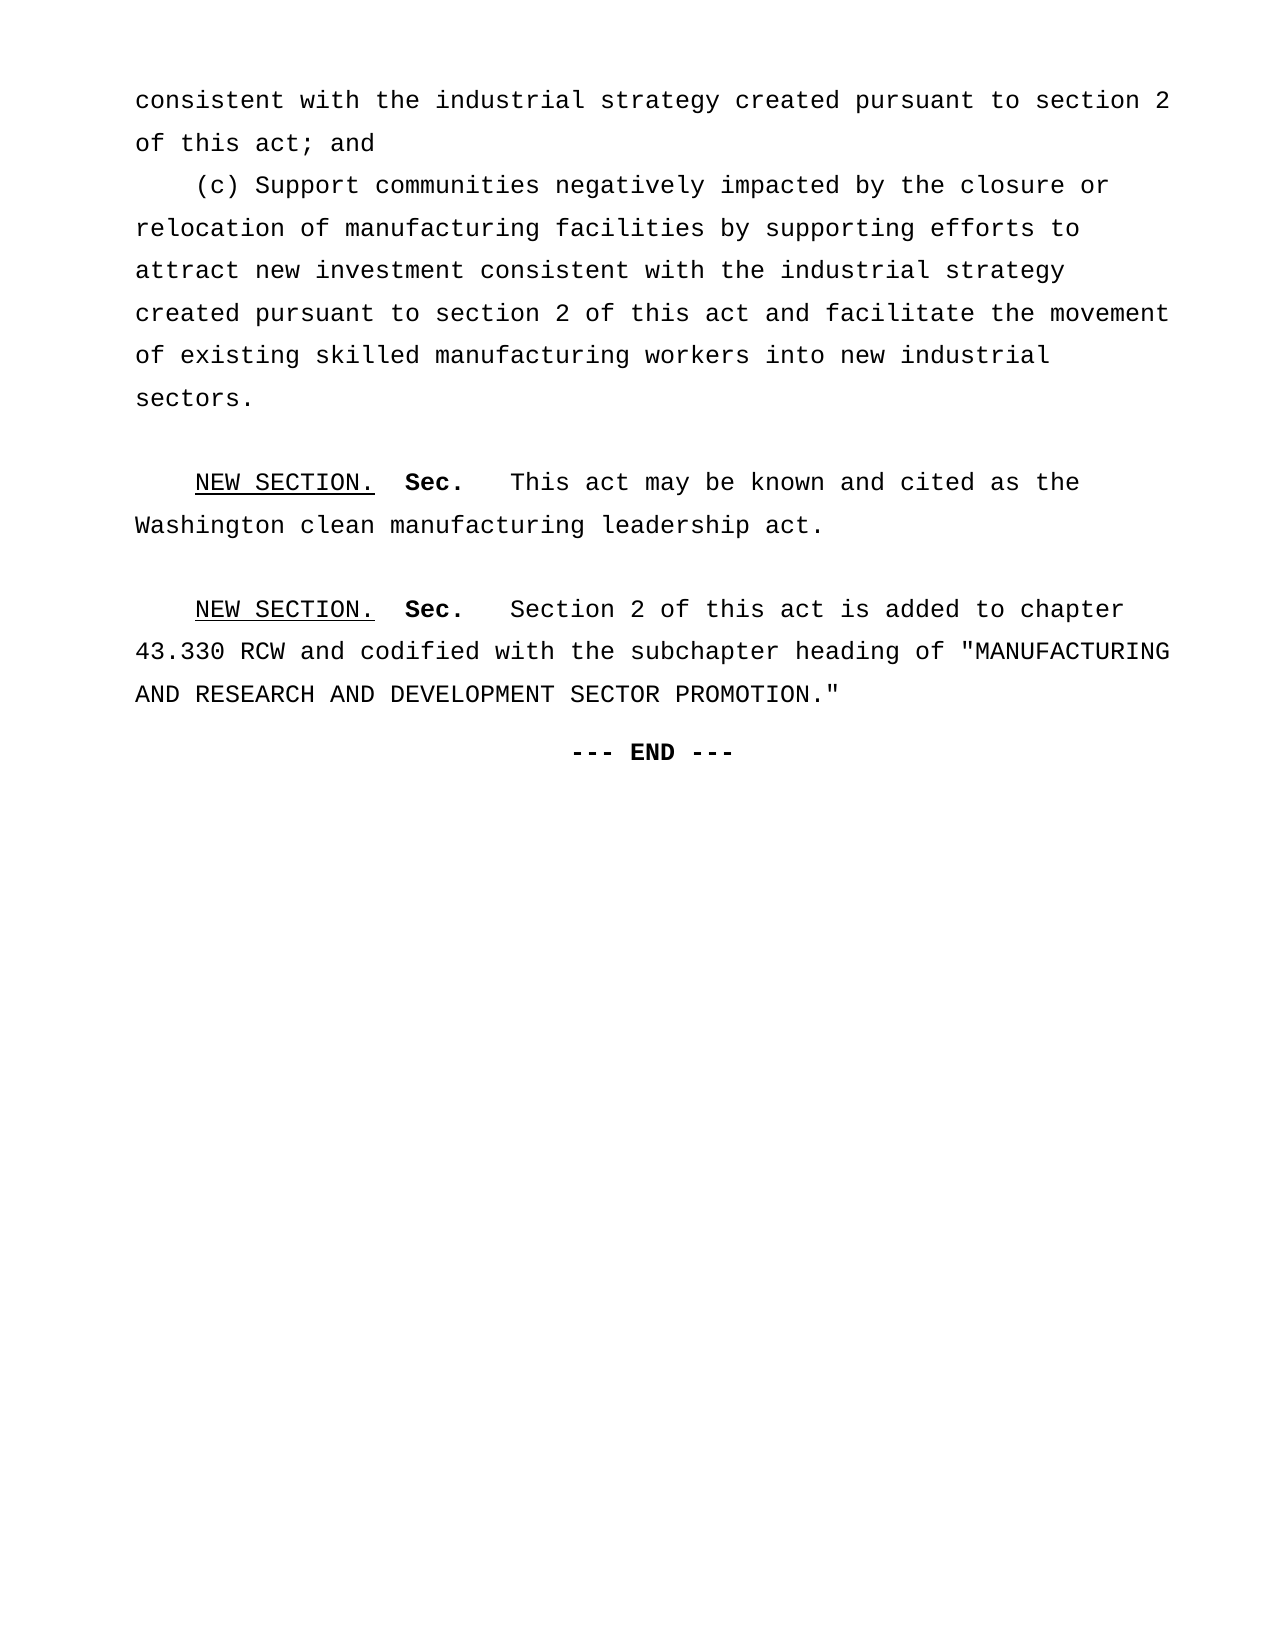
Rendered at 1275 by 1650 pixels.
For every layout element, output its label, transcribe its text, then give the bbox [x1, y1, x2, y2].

text (c) Support communities negatively impacted by the closure or relocation of manufacturing facilities by supporting efforts to attract new investment consistent with the industrial strategy created pursuant to section 2 of this act and facilitate the movement of existing skilled manufacturing workers into new industrial sectors. [135, 160, 1170, 415]
text --- END --- [135, 739, 1170, 767]
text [135, 75, 1170, 160]
text NEW SECTION. Sec. Section 2 of this act is added to chapter 43.330 RCW and codified with the subchapter heading of "MANUFACTURING AND RESEARCH AND DEVELOPMENT SECTOR PROMOTION." [135, 583, 1170, 711]
text NEW SECTION. Sec. This act may be known and cited as the Washington clean manufacturing leadership act. [135, 457, 1170, 542]
